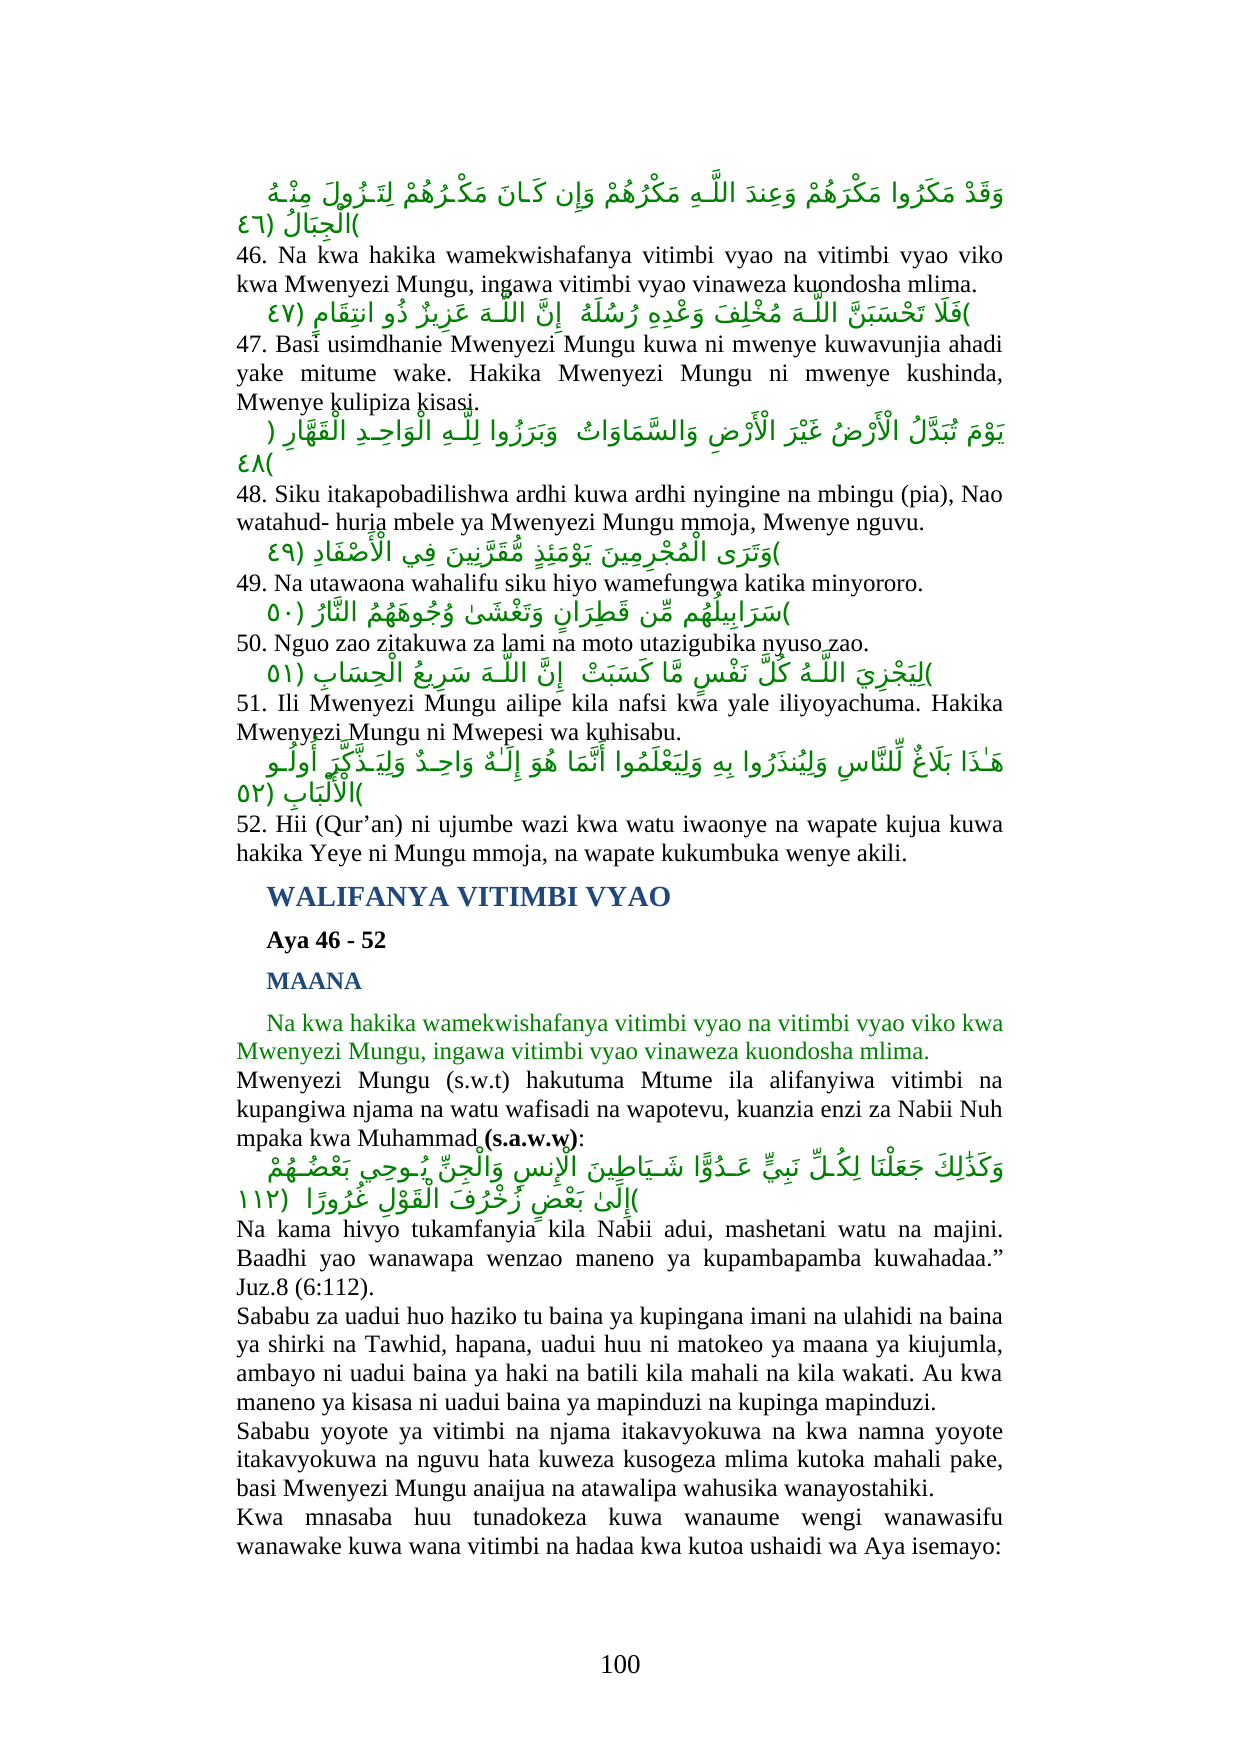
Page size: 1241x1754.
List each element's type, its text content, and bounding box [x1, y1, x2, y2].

text Na kwa hakika wamekwishafanya vitimbi vyao na vitimbi vyao viko kwa Mwenyezi Mungu, ingawa vitimbi vyao vinaweza kuondosha mlima. [236, 1008, 1004, 1065]
text 52. Hii (Qur’an) ni ujumbe wazi kwa watu iwaonye na wapate kujua kuwa hakika Yeye ni Mungu mmoja, na wapate kukumbuka wenye akili. [236, 809, 1004, 867]
text هَـٰذَا بَلَاغٌ لِّلنَّاسِ وَلِيُنذَرُوا بِهِ وَلِيَعْلَمُوا أَنَّمَا هُوَ إِلَـٰهٌ وَاحِدٌ وَلِيَذَّكَّرَ أُولُو الْأَلْبَابِ ﴿٥٢﴾ [236, 746, 1004, 809]
text 51. Ili Mwenyezi Mungu ailipe kila nafsi kwa yale iliyoyachuma. Hakika Mwenyezi Mungu ni Mwepesi wa kuhisabu. [236, 688, 1004, 746]
text وَقَدْ مَكَرُوا مَكْرَهُمْ وَعِندَ اللَّـهِ مَكْرُهُمْ وَإِن كَانَ مَكْرُهُمْ لِتَزُولَ مِنْهُ الْجِبَالُ ﴿٤٦﴾ [236, 177, 1004, 240]
text فَلَا تَحْسَبَنَّ اللَّـهَ مُخْلِفَ وَعْدِهِ رُسُلَهُ إِنَّ اللَّـهَ عَزِيزٌ ذُو انتِقَامٍ ﴿٤٧﴾ [236, 298, 1004, 329]
text Sababu za uadui huo haziko tu baina ya kupingana imani na ulahidi na baina ya shirki na Tawhid, hapana, uadui huu ni matokeo ya maana ya kiujumla, ambayo ni uadui baina ya haki na batili kila mahali na kila wakati. Au kwa maneno ya kisasa ni uadui baina ya mapinduzi na kupinga mapinduzi. [236, 1301, 1004, 1416]
text وَتَرَى الْمُجْرِمِينَ يَوْمَئِذٍ مُّقَرَّنِينَ فِي الْأَصْفَادِ ﴿٤٩﴾ [236, 536, 1004, 568]
text Sababu yoyote ya vitimbi na njama itakavyokuwa na kwa namna yoyote itakavyokuwa na nguvu hata kuweza kusogeza mlima kutoka mahali pake, basi Mwenyezi Mungu anaijua na atawalipa wahusika wanayostahiki. [236, 1416, 1004, 1502]
text Kwa mnasaba huu tunadokeza kuwa wanaume wengi wanawasifu wanawake kuwa wana vitimbi na hadaa kwa kutoa ushaidi wa Aya isemayo: [236, 1502, 1004, 1559]
subtitle MAANA [236, 966, 1004, 995]
subtitle WALIFANYA VITIMBI VYAO [236, 879, 1004, 913]
text 47. Basi usimdhanie Mwenyezi Mungu kuwa ni mwenye kuwavunjia ahadi yake mitume wake. Hakika Mwenyezi Mungu ni mwenye kushinda, Mwenye kulipiza kisasi. [236, 329, 1004, 416]
text سَرَابِيلُهُم مِّن قَطِرَانٍ وَتَغْشَىٰ وُجُوهَهُمُ النَّارُ ﴿٥٠﴾ [236, 597, 1004, 628]
text Mwenyezi Mungu (s.w.t) hakutuma Mtume ila alifanyiwa vitimbi na kupangiwa njama na watu wafisadi na wapotevu, kuanzia enzi za Nabii Nuh mpaka kwa Muhammad (s.a.w.w): [236, 1065, 1004, 1151]
text 49. Na utawaona wahalifu siku hiyo wamefungwa katika minyororo. [236, 568, 1004, 597]
text وَكَذَٰلِكَ جَعَلْنَا لِكُلِّ نَبِيٍّ عَدُوًّا شَيَاطِينَ الْإِنسِ وَالْجِنِّ يُوحِي بَعْضُهُمْ إِلَىٰ بَعْضٍ زُخْرُفَ الْقَوْلِ غُرُورًا ﴿١١٢﴾ [236, 1151, 1004, 1214]
text Aya 46 - 52 [236, 925, 1004, 954]
text Na kama hivyo tukamfanyia kila Nabii adui, mashetani watu na majini. Baadhi yao wanawapa wenzao maneno ya kupambapamba kuwahadaa.” Juz.8 (6:112). [236, 1214, 1004, 1301]
text يَوْمَ تُبَدَّلُ الْأَرْضُ غَيْرَ الْأَرْضِ وَالسَّمَاوَاتُ وَبَرَزُوا لِلَّـهِ الْوَاحِدِ الْقَهَّارِ ﴿٤٨﴾ [236, 416, 1004, 479]
text 50. Nguo zao zitakuwa za lami na moto utazigubika nyuso zao. [236, 628, 1004, 657]
text 46. Na kwa hakika wamekwishafanya vitimbi vyao na vitimbi vyao viko kwa Mwenyezi Mungu, ingawa vitimbi vyao vinaweza kuondosha mlima. [236, 240, 1004, 298]
text 48. Siku itakapobadilishwa ardhi kuwa ardhi nyingine na mbingu (pia), Nao watahud- huria mbele ya Mwenyezi Mungu mmoja, Mwenye nguvu. [236, 479, 1004, 536]
text لِيَجْزِيَ اللَّـهُ كُلَّ نَفْسٍ مَّا كَسَبَتْ إِنَّ اللَّـهَ سَرِيعُ الْحِسَابِ ﴿٥١﴾ [236, 657, 1004, 688]
